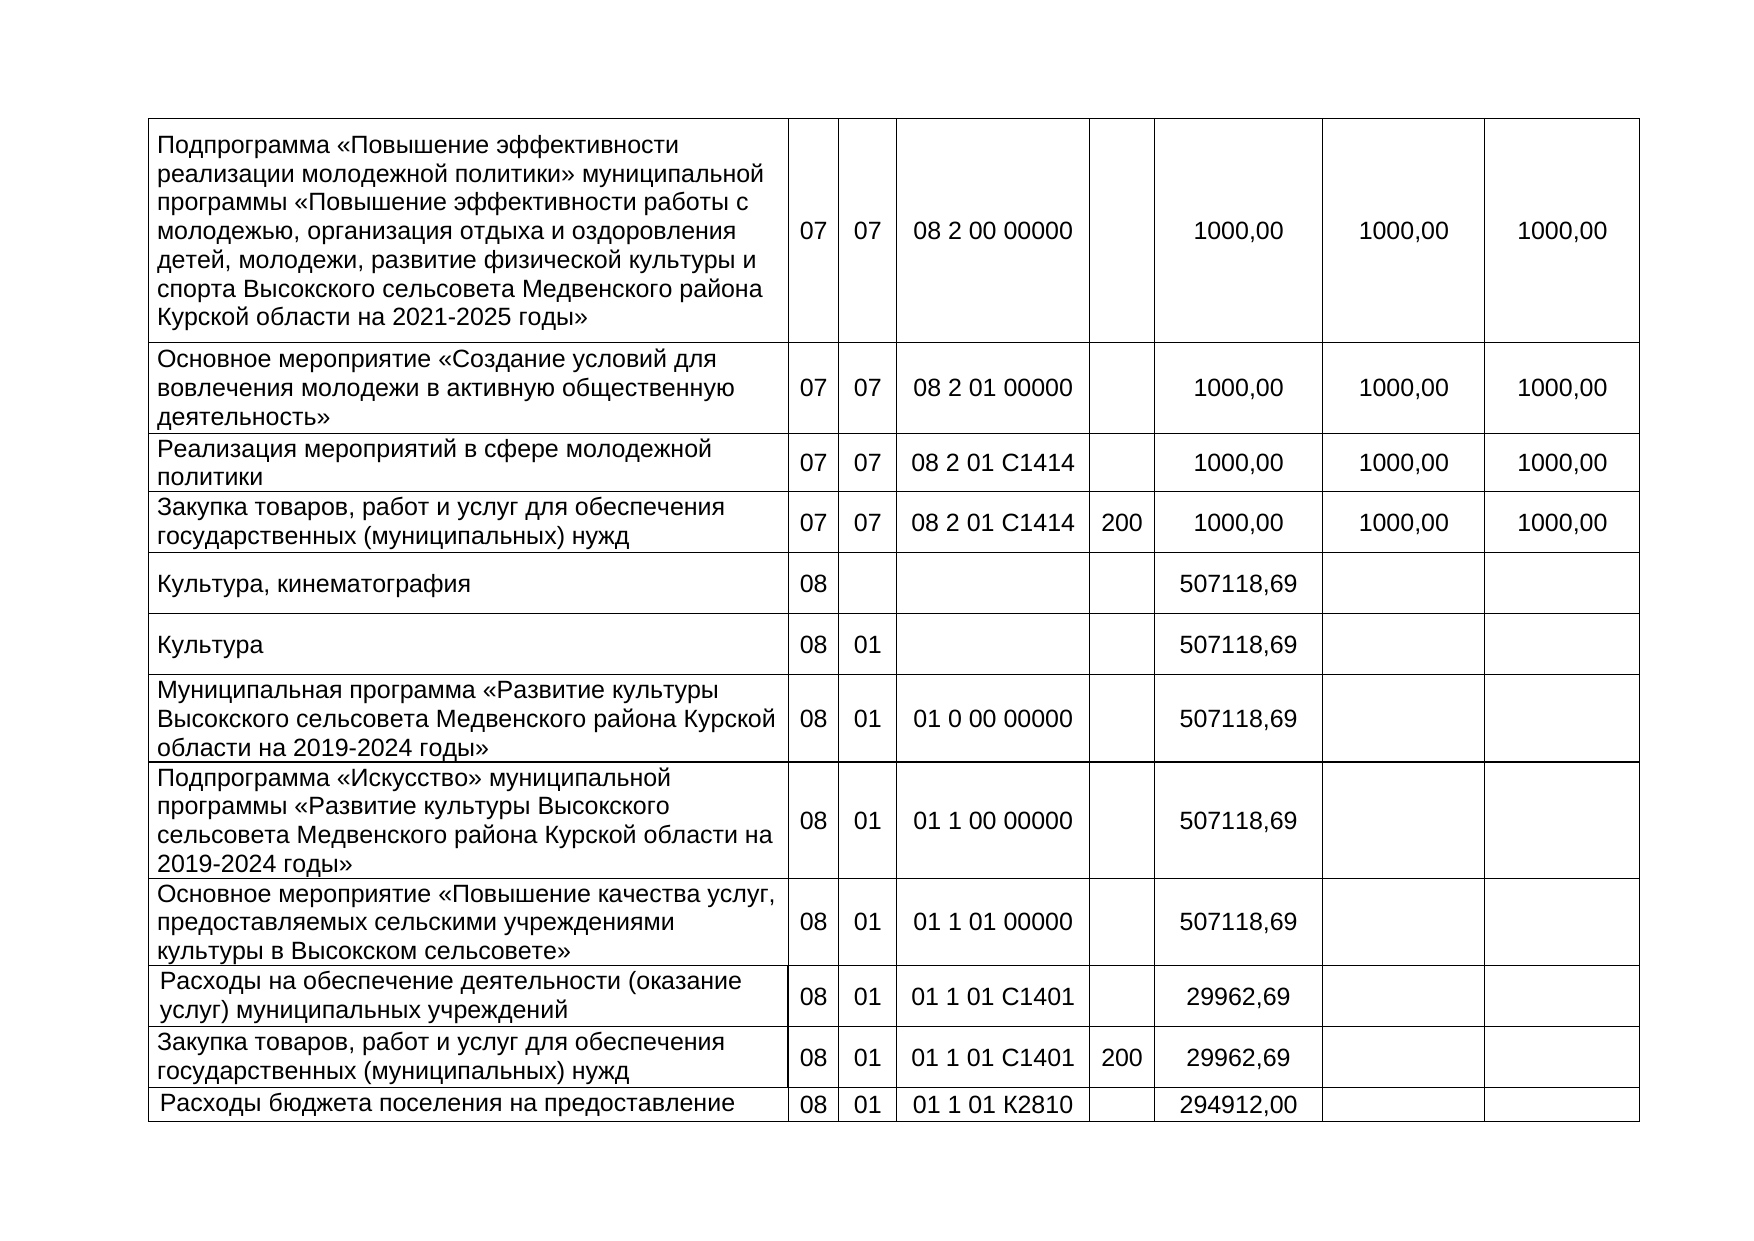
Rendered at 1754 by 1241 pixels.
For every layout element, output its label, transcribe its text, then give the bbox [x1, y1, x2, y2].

table_cell 507118,69 [1155, 675, 1322, 761]
table_cell [1323, 879, 1484, 965]
table_cell 01 1 01 С1401 [897, 966, 1089, 1026]
table_cell [1090, 1088, 1154, 1121]
table_cell 294912,00 [1155, 1088, 1322, 1121]
table_cell 07 [839, 119, 896, 342]
table_cell [839, 553, 896, 613]
table_cell 08 [789, 763, 838, 877]
table_cell 507118,69 [1155, 763, 1322, 877]
table_cell 01 [839, 1027, 896, 1087]
table_cell [1323, 1027, 1484, 1087]
table_cell 1000,00 [1323, 492, 1484, 552]
table_cell [1090, 675, 1154, 761]
table_cell [1485, 966, 1639, 1026]
table_cell 08 2 01 С1414 [897, 492, 1089, 552]
table_cell [1090, 763, 1154, 877]
table_cell Подпрограмма «Искусство» муниципальной программы «Развитие культуры Высокского сельсовета Медвенского района Курской области на 2019-2024 годы» [149, 763, 788, 877]
table_cell [1485, 614, 1639, 674]
table_cell [1323, 1088, 1484, 1121]
table_cell 08 [789, 1027, 838, 1087]
table_cell [1090, 434, 1154, 491]
table_cell [1485, 553, 1639, 613]
table_cell 08 [789, 1088, 838, 1121]
table_cell 08 2 01 С1414 [897, 434, 1089, 491]
table_cell 1000,00 [1485, 119, 1639, 342]
table_cell 07 [789, 119, 838, 342]
table_cell [1090, 119, 1154, 342]
table_cell [1323, 966, 1484, 1026]
table_cell Культура [149, 614, 788, 674]
table_cell 01 [839, 879, 896, 965]
table_cell 08 2 00 00000 [897, 119, 1089, 342]
table_cell [1323, 763, 1484, 877]
table_cell 07 [839, 343, 896, 432]
table_cell [897, 553, 1089, 613]
table_cell [1323, 553, 1484, 613]
table_cell [1485, 1027, 1639, 1087]
table_cell 507118,69 [1155, 879, 1322, 965]
table_cell 07 [789, 343, 838, 432]
table_cell 200 [1090, 1027, 1154, 1087]
table_cell Расходы на обеспечение деятельности (оказание услуг) муниципальных учреждений [149, 966, 787, 1026]
table_cell 01 [839, 966, 896, 1026]
table_cell [1090, 879, 1154, 965]
table_cell 07 [839, 492, 896, 552]
table_cell [1485, 675, 1639, 761]
table_cell 08 [789, 614, 838, 674]
table_cell [1090, 553, 1154, 613]
table_cell 507118,69 [1155, 614, 1322, 674]
table_cell 29962,69 [1155, 966, 1322, 1026]
table_cell 200 [1090, 492, 1154, 552]
table_cell 1000,00 [1155, 492, 1322, 552]
table_cell [1485, 1088, 1639, 1121]
table_cell 1000,00 [1323, 343, 1484, 432]
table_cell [149, 1088, 788, 1121]
table_cell 08 [789, 879, 838, 965]
table_cell [1323, 614, 1484, 674]
table_cell 1000,00 [1155, 119, 1322, 342]
table_cell 08 [789, 553, 838, 613]
table_cell 1000,00 [1485, 434, 1639, 491]
table_cell [1485, 879, 1639, 965]
table_cell Основное мероприятие «Создание условий для вовлечения молодежи в активную общественную деятельность» [149, 343, 788, 432]
table_cell 07 [789, 434, 838, 491]
table_cell 01 [839, 675, 896, 761]
table_cell 01 1 01 К2810 [897, 1088, 1089, 1121]
table_cell 07 [839, 434, 896, 491]
table_cell 01 1 00 00000 [897, 763, 1089, 877]
table_cell [1090, 343, 1154, 432]
table_cell 08 2 01 00000 [897, 343, 1089, 432]
table_cell Закупка товаров, работ и услуг для обеспечения государственных (муниципальных) нужд [149, 492, 788, 552]
table_cell 01 1 01 00000 [897, 879, 1089, 965]
table_cell 01 [839, 763, 896, 877]
table_cell 1000,00 [1485, 343, 1639, 432]
table_cell 1000,00 [1323, 119, 1484, 342]
table_cell 01 [839, 1088, 896, 1121]
table_cell 01 [839, 614, 896, 674]
table_cell 29962,69 [1155, 1027, 1322, 1087]
table_cell 01 0 00 00000 [897, 675, 1089, 761]
table_cell [897, 614, 1089, 674]
table_cell [1090, 966, 1154, 1026]
table_cell Культура, кинематография [149, 553, 788, 613]
table_cell Муниципальная программа «Развитие культуры Высокского сельсовета Медвенского района Курской области на 2019-2024 годы» [149, 675, 788, 761]
table_cell 1000,00 [1155, 343, 1322, 432]
table_cell Основное мероприятие «Повышение качества услуг, предоставляемых сельскими учреждениями культуры в Высокском сельсовете» [149, 879, 788, 965]
table_cell Подпрограмма «Повышение эффективности реализации молодежной политики» муниципальной программы «Повышение эффективности работы с молодежью, организация отдыха и оздоровления детей, молодежи, развитие физической культуры и спорта Высокского сельсовета Медвенского района Курской области на 2021-2025 годы» [149, 119, 788, 342]
table_cell 1000,00 [1485, 492, 1639, 552]
table_cell 507118,69 [1155, 553, 1322, 613]
table_cell 08 [789, 675, 838, 761]
table_cell 01 1 01 С1401 [897, 1027, 1089, 1087]
table_cell Реализация мероприятий в сфере молодежной политики [149, 434, 788, 491]
table_cell 07 [789, 492, 838, 552]
table_cell [1485, 763, 1639, 877]
table_cell 1000,00 [1323, 434, 1484, 491]
table_cell Закупка товаров, работ и услуг для обеспечения государственных (муниципальных) нужд [149, 1027, 787, 1087]
table_cell [1090, 614, 1154, 674]
table_cell 1000,00 [1155, 434, 1322, 491]
table_cell 08 [789, 966, 838, 1026]
table_cell [1323, 675, 1484, 761]
